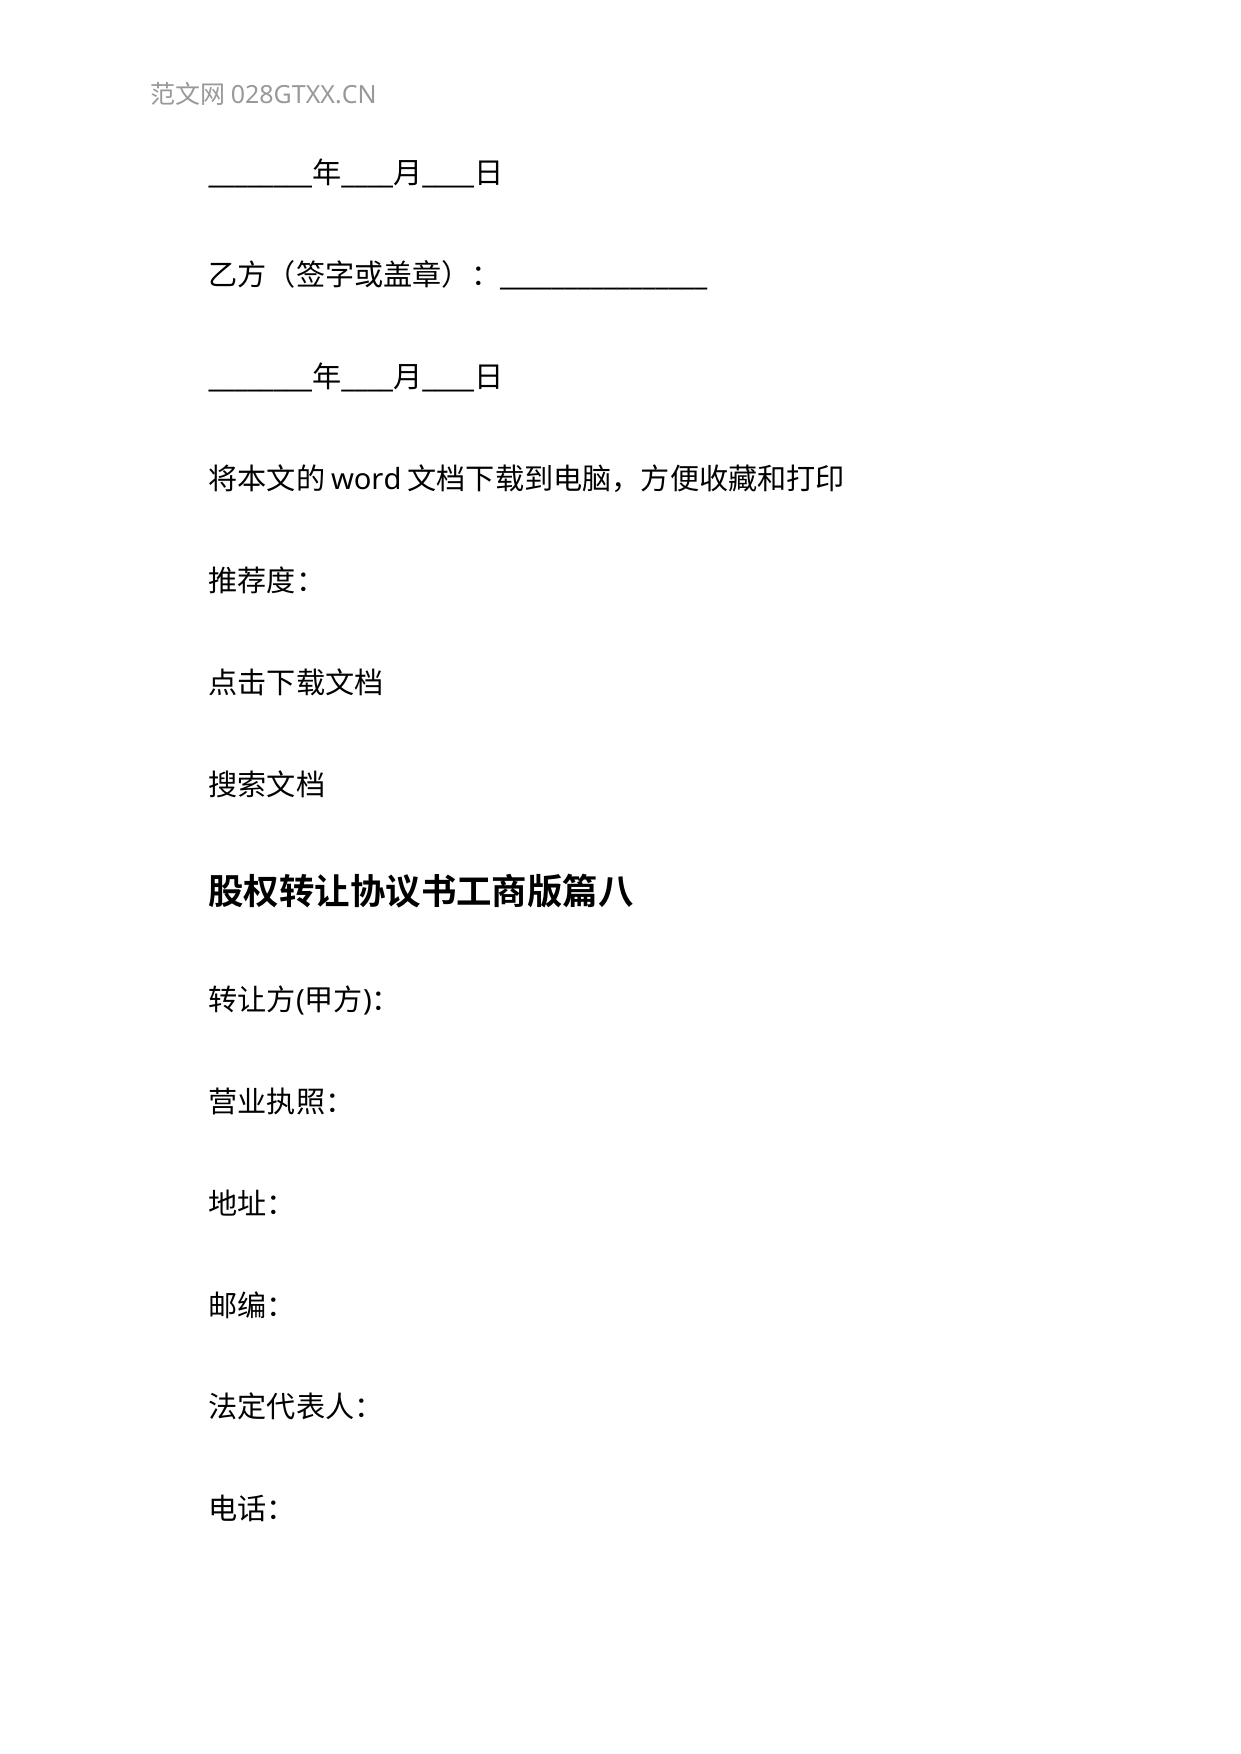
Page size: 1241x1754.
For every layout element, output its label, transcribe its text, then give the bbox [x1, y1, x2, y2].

text 点击下载文档 [150, 660, 1090, 702]
text 电话： [150, 1486, 1090, 1528]
text 搜索文档 [150, 761, 1090, 804]
text 乙方（签字或盖章）：________________ [150, 252, 1090, 294]
text 法定代表人： [150, 1384, 1090, 1426]
text 邮编： [150, 1282, 1090, 1324]
text 地址： [150, 1180, 1090, 1223]
text 转让方(甲方)： [150, 977, 1090, 1019]
text 推荐度： [150, 558, 1090, 600]
text 将本文的word文档下载到电脑，方便收藏和打印 [150, 456, 1090, 498]
text 股权转让协议书工商版篇八 [150, 863, 1090, 914]
text 营业执照： [150, 1079, 1090, 1121]
text ________年____月____日 [150, 354, 1090, 396]
text ________年____月____日 [150, 150, 1090, 192]
